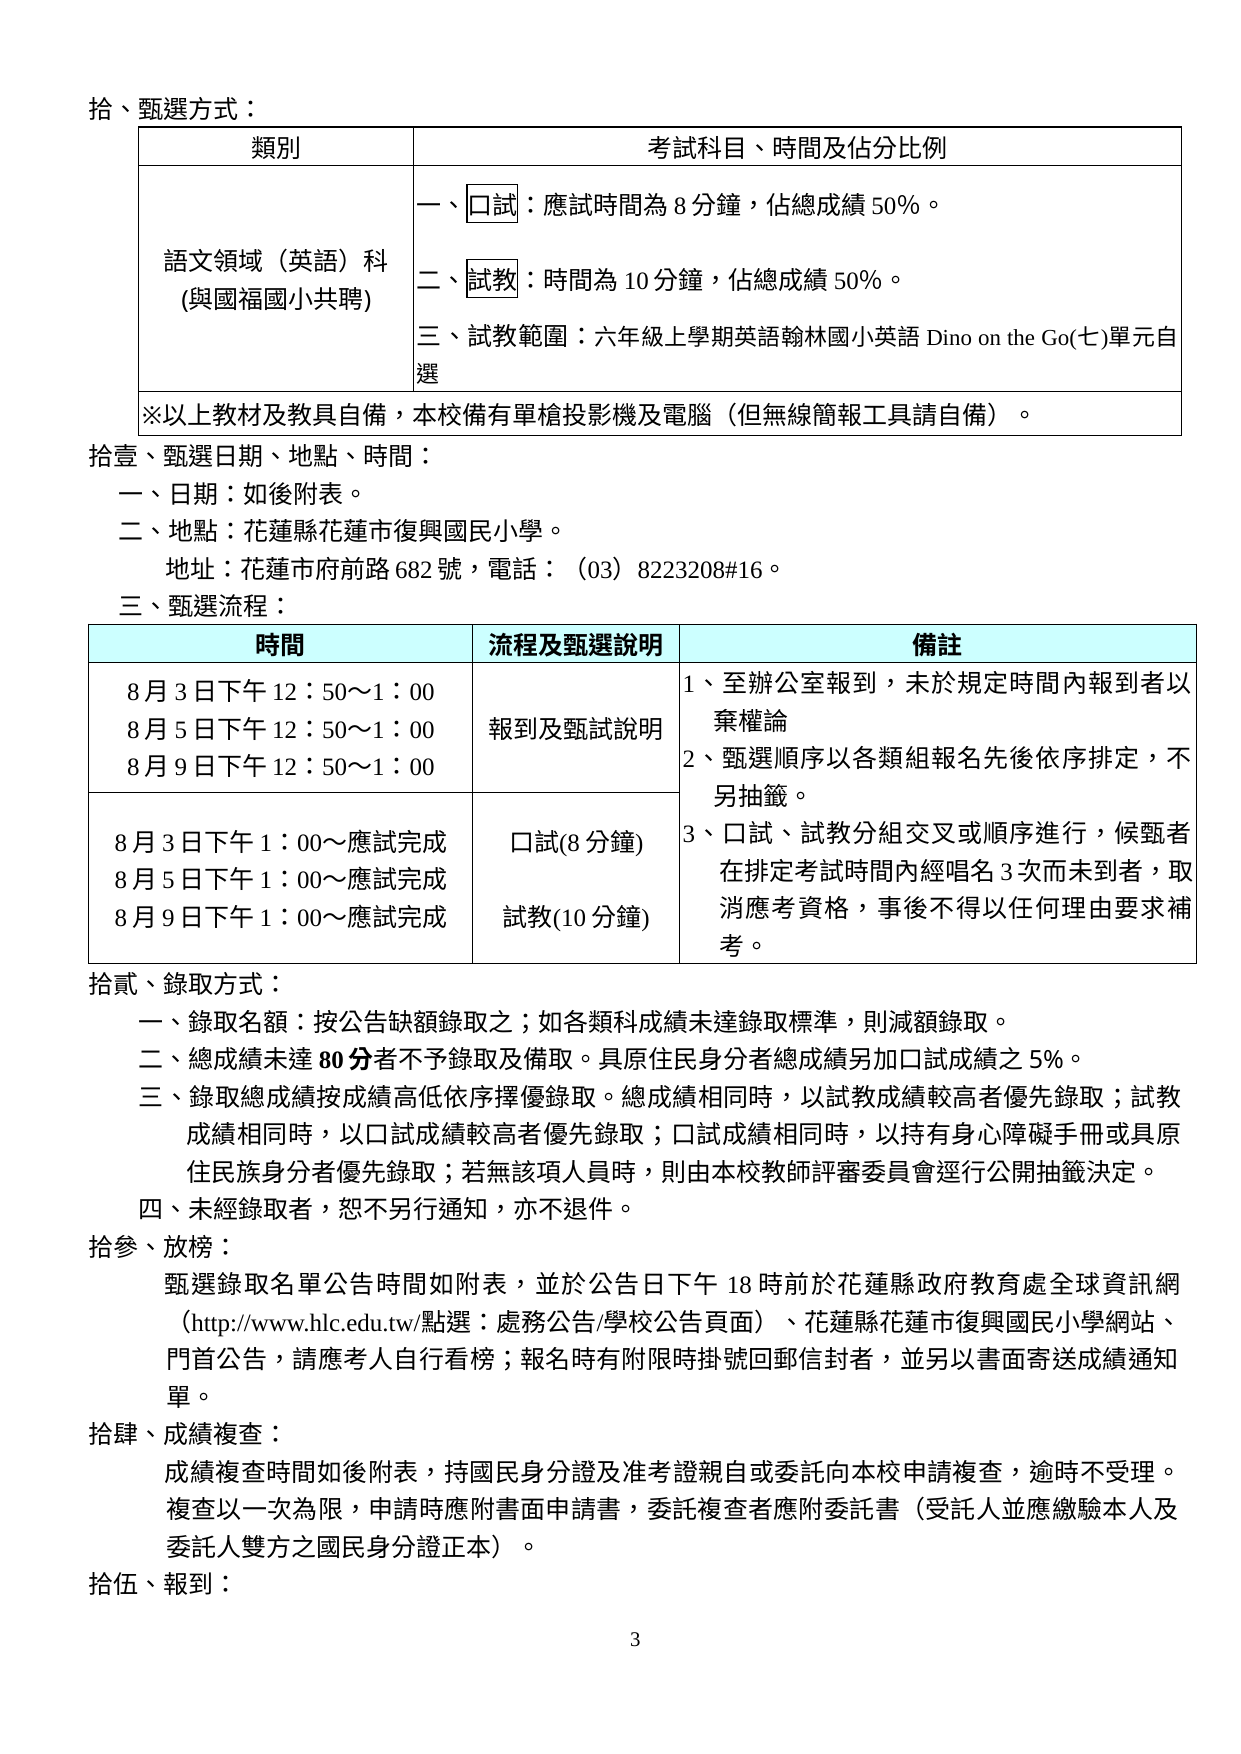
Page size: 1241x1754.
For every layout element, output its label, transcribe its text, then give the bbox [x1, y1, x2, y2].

table_cell 8月3日下午1：00～應試完成 8月5日下午1：00～應試完成 8月9日下午1：00～應試完成 [89, 793, 472, 963]
text 二、地點：花蓮縣花蓮市復興國民小學。 [118, 511, 1181, 548]
text 四、未經錄取者，恕不另行通知，亦不退件。 [139, 1189, 1181, 1227]
table_cell 口試(8分鐘) 試教(10分鐘) [473, 793, 679, 963]
table_header 流程及甄選說明 [473, 625, 679, 662]
text 三、甄選流程： [118, 586, 1181, 623]
text 一、錄取名額：按公告缺額錄取之；如各類科成績未達錄取標準，則減額錄取。 [139, 1002, 1181, 1039]
text 甄選錄取名單公告時間如附表，並於公告日下午18時前於花蓮縣政府教育處全球資訊網（http://www.hlc.edu.tw/點選：處務公告/學校公告頁面）、花蓮縣花蓮市復興國民小學網站、門首公告，請應考人自行看榜；報名時有附限時掛號回郵信封者，並另以書面寄送成績通知單。 [164, 1264, 1181, 1414]
text 拾伍、報到： [89, 1564, 1181, 1602]
table_cell 語文領域（英語）科 (與國福國小共聘) [139, 166, 413, 391]
text 拾、甄選方式： [89, 89, 1181, 126]
text 拾貳、錄取方式： [89, 964, 1181, 1002]
text 地址：花蓮市府前路682號，電話：（03）8223208#16。 [165, 548, 1181, 586]
text 二、總成績未達80分者不予錄取及備取。具原住民身分者總成績另加口試成績之5%。 [139, 1039, 1181, 1077]
table_cell ※以上教材及教具自備，本校備有單槍投影機及電腦（但無線簡報工具請自備）。 [139, 392, 1181, 435]
table_header 時間 [89, 625, 472, 662]
text 成績複查時間如後附表，持國民身分證及准考證親自或委託向本校申請複查，逾時不受理。複查以一次為限，申請時應附書面申請書，委託複查者應附委託書（受託人並應繳驗本人及委託人雙方之國民身分證正本）。 [164, 1452, 1181, 1564]
table_header 類別 [139, 128, 413, 165]
table_cell 8月3日下午12：50～1：00 8月5日下午12：50～1：00 8月9日下午12：50～1：00 [89, 663, 472, 792]
table_header 考試科目、時間及佔分比例 [414, 128, 1181, 165]
table_cell 1、至辦公室報到，未於規定時間內報到者以棄權論 2、甄選順序以各類組報名先後依序排定，不另抽籤。 3、口試、試教分組交叉或順序進行，候甄者在排定考試時間內經唱名3次而未到者，取消應考資格，事後不得以任何理由要求補考。 [680, 663, 1196, 963]
text 拾壹、甄選日期、地點、時間： [89, 436, 1181, 473]
text 拾參、放榜： [89, 1227, 1181, 1264]
text 拾肆、成績複查： [89, 1414, 1181, 1452]
table_cell 報到及甄試說明 [473, 663, 679, 792]
table_cell 一、口試：應試時間為8分鐘，佔總成績50％。 二、試教：時間為10分鐘，佔總成績50％。 三、試教範圍：六年級上學期英語翰林國小英語Dino on the Go(七)單元自選 [414, 166, 1181, 391]
text 一、日期：如後附表。 [118, 473, 1181, 511]
table_header 備註 [680, 625, 1196, 662]
text 三、錄取總成績按成績高低依序擇優錄取。總成績相同時，以試教成績較高者優先錄取；試教成績相同時，以口試成績較高者優先錄取；口試成績相同時，以持有身心障礙手冊或具原住民族身分者優先錄取；若無該項人員時，則由本校教師評審委員會逕行公開抽籤決定。 [139, 1077, 1181, 1189]
